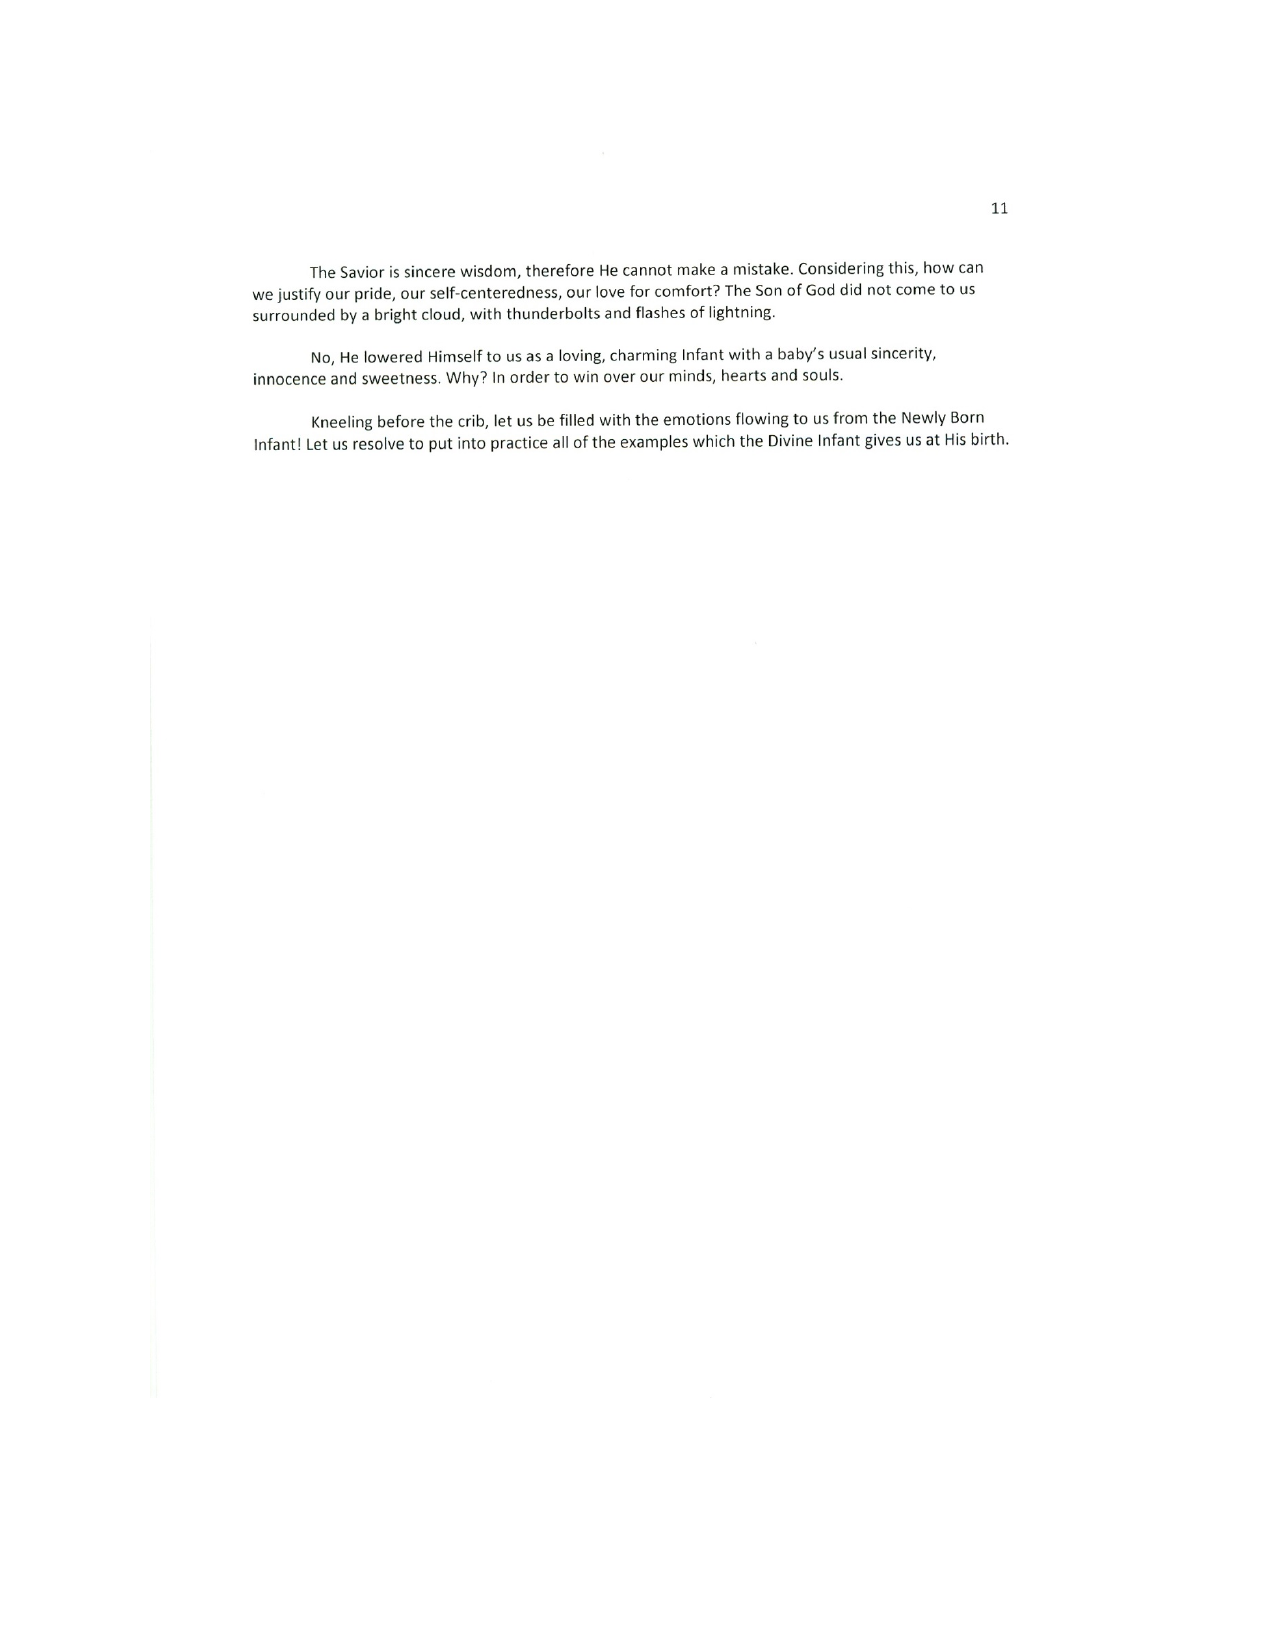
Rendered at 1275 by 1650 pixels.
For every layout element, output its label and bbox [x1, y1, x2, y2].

picture [150, 150, 1125, 1398]
